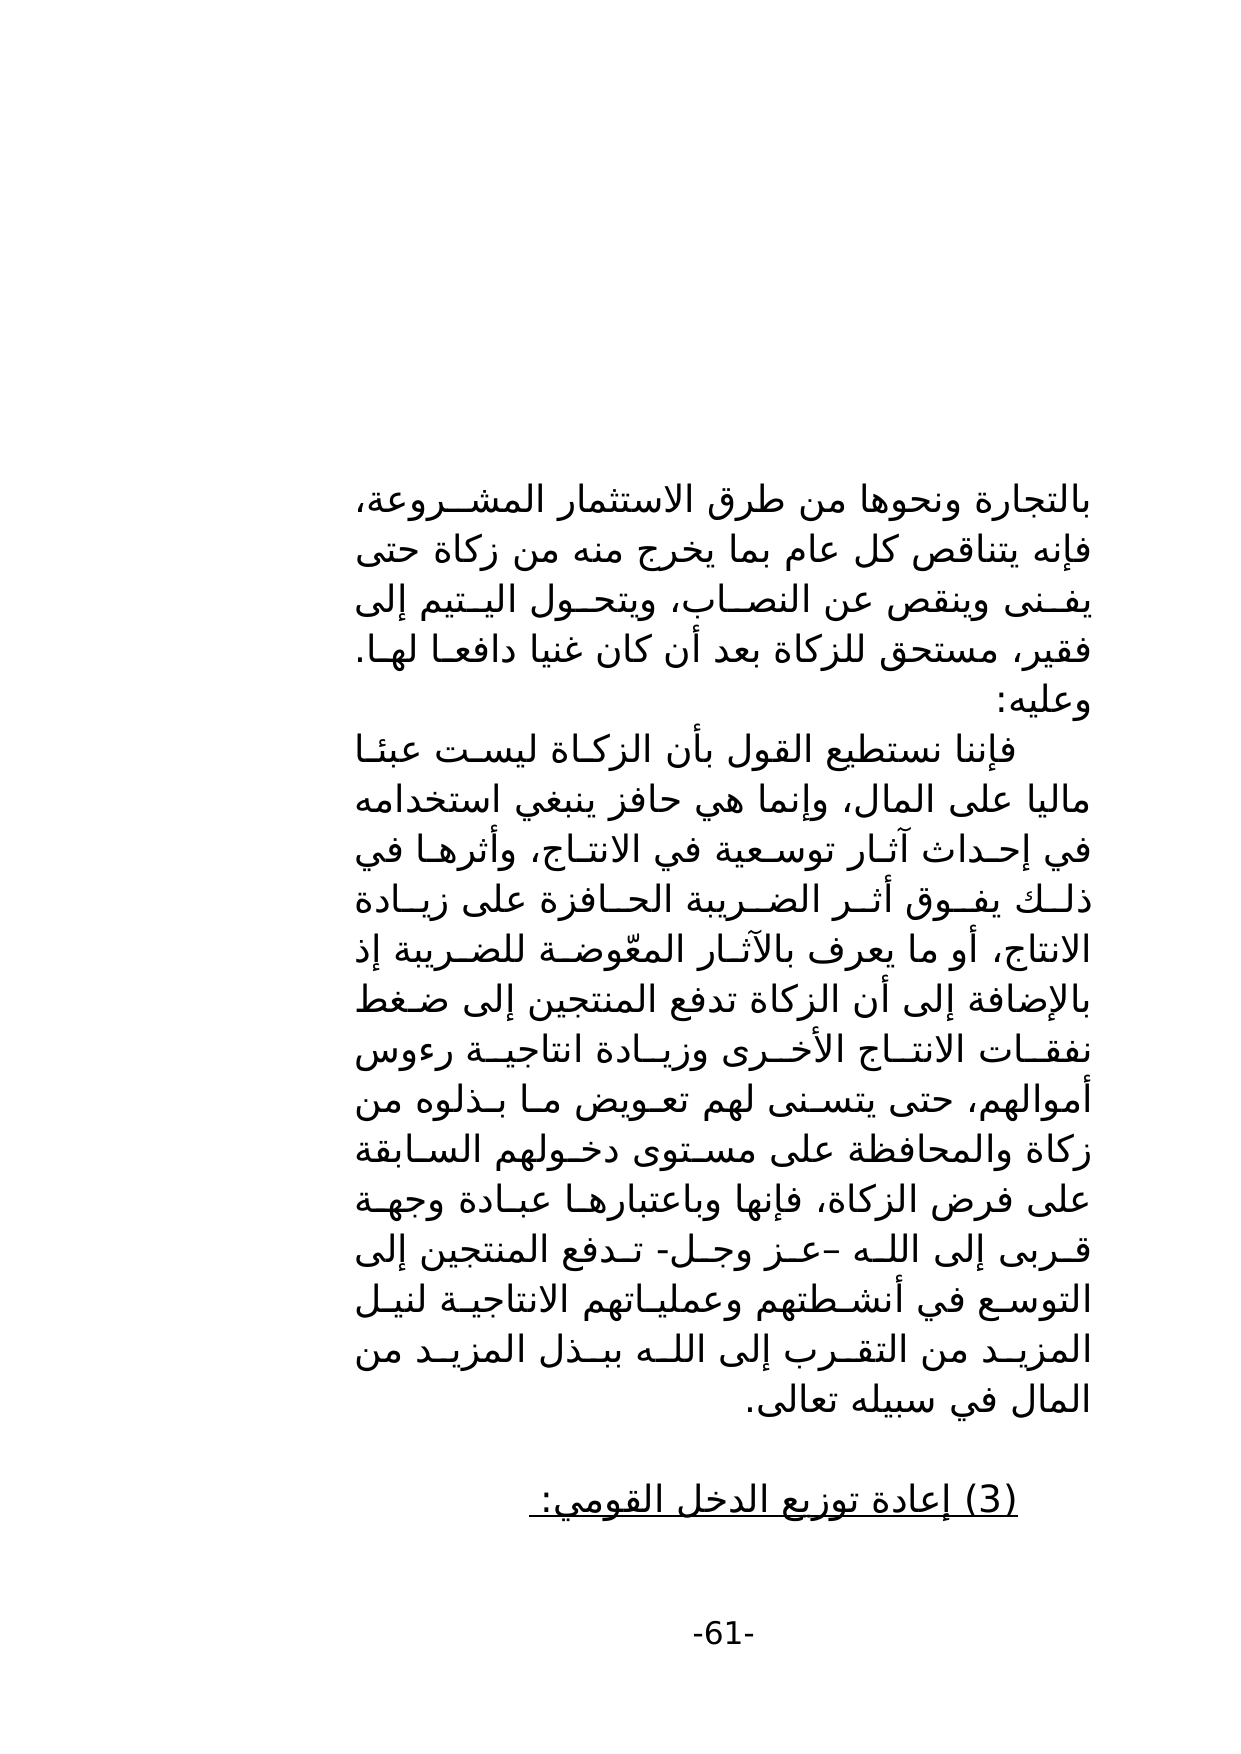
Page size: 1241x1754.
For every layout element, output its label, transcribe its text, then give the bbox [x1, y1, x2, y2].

text فإننا نستطيع القول بأن الزكاة ليست عبئا ماليا على المال، وإنما هي حافز ينبغي استخدامه في إحداث آثار توسعية في الانتاج، وأثرها في ذلك يفوق أثر الضريبة الحافزة على زيادة الانتاج، أو ما يعرف بالآثار المعّوضة للضريبة إذ بالإضافة إلى أن الزكاة تدفع المنتجين إلى ضغط نفقات الانتاج الأخرى وزيادة انتاجية رءوس أموالهم، حتى يتسنى لهم تعويض ما بذلوه من زكاة والمحافظة على مستوى دخولهم السابقة على فرض الزكاة، فإنها وباعتبارها عبادة وجهة قربى إلى الله –عز وجل- تدفع المنتجين إلى التوسع في أنشطتهم وعملياتهم الانتاجية لنيل المزيد من التقرب إلى الله ببذل المزيد من المال في سبيله تعالى. [354, 722, 1092, 1422]
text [354, 472, 1092, 722]
text (3) إعادة توزيع الدخل القومي: [354, 1472, 1092, 1522]
